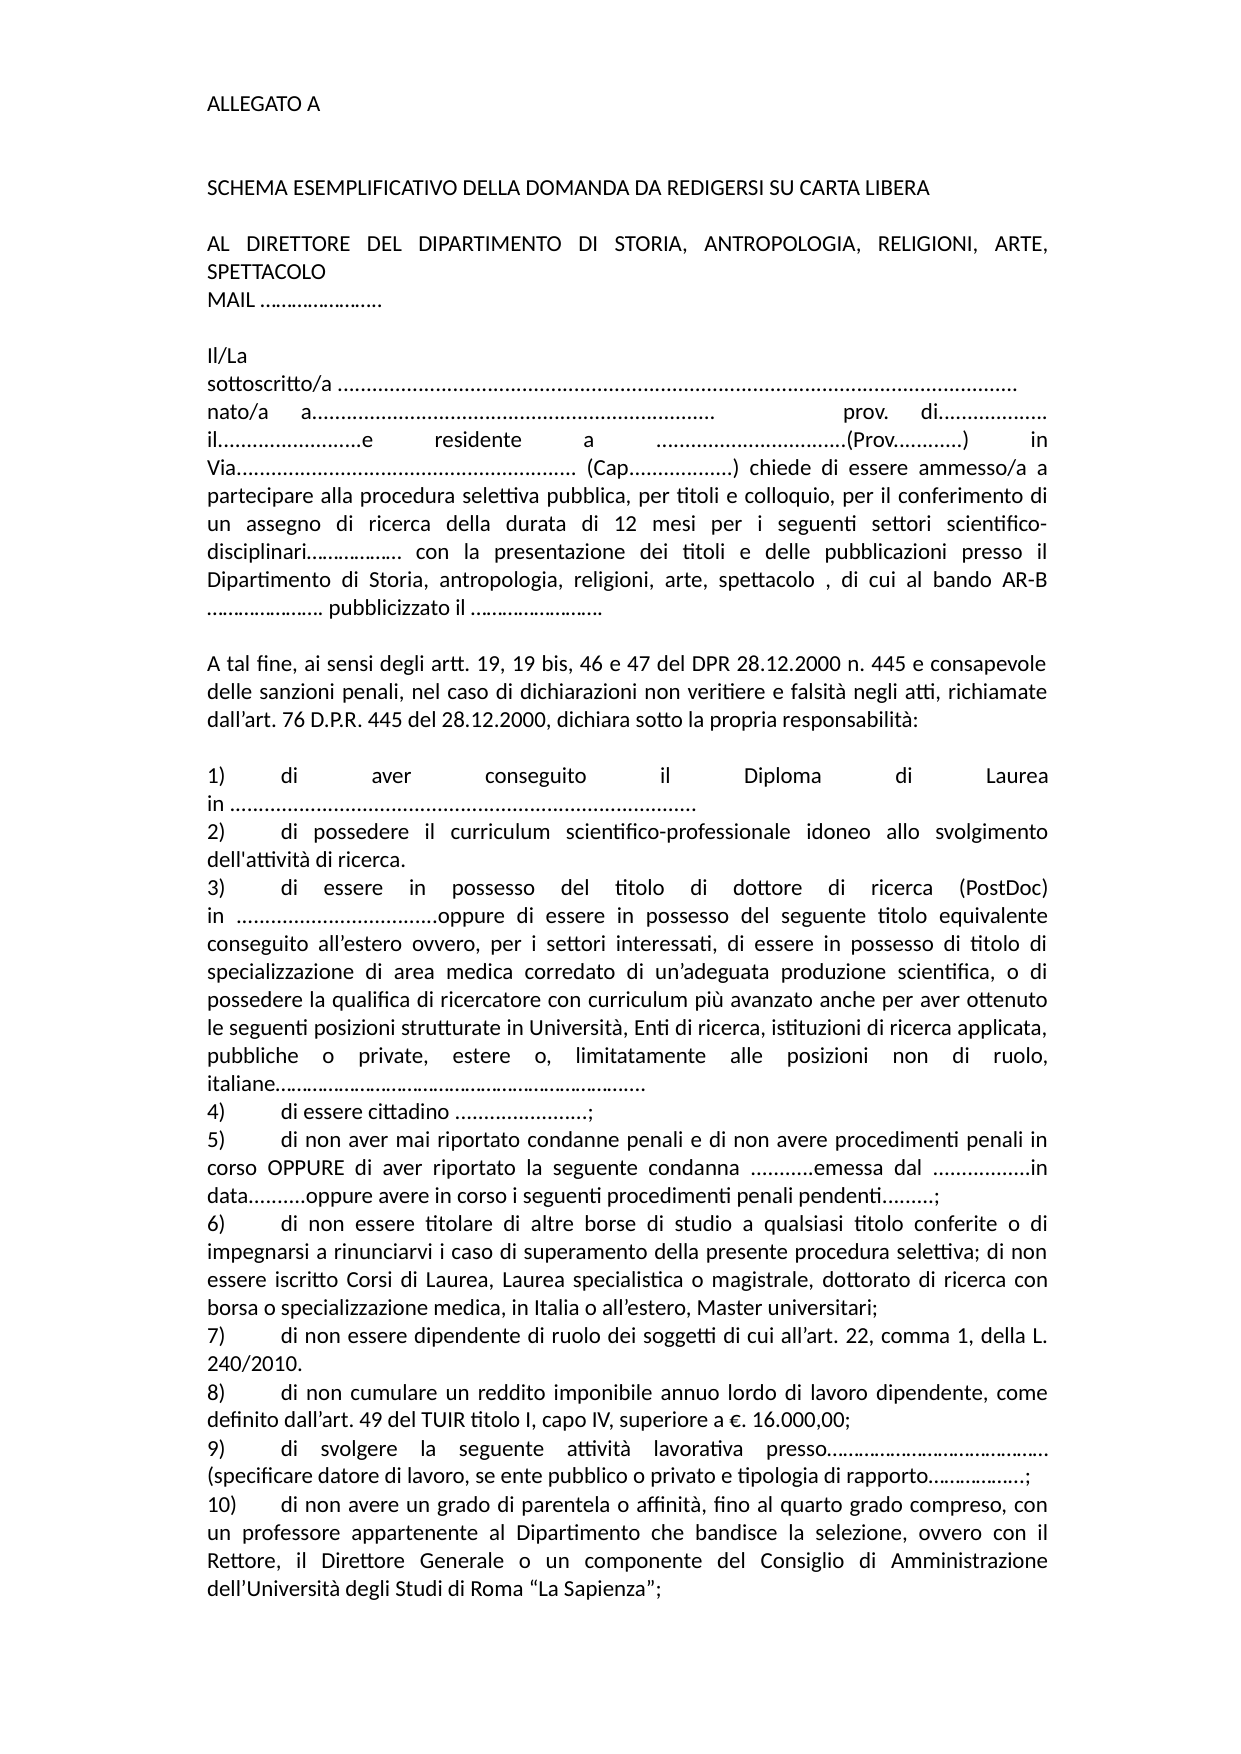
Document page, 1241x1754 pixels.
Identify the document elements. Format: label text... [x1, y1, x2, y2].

text 4) di essere cittadino .......................; [207, 1097, 1049, 1125]
text 10) di non avere un grado di parentela o affinità, fino al quarto grado compreso, con un professore appartenente al Dipartimento che bandisce la selezione, ovvero con il Rettore, il Direttore Generale o un componente del Consiglio di Amministrazione dell’Università degli Studi di Roma “La Sapienza”; [207, 1490, 1049, 1602]
text 3) di essere in possesso del titolo di dottore di ricerca (PostDoc) in ...................................oppure di essere in possesso del seguente titolo equivalente conseguito all’estero ovvero, per i settori interessati, di essere in possesso di titolo di specializzazione di area medica corredato di un’adeguata produzione scientifica, o di possedere la qualifica di ricercatore con curriculum più avanzato anche per aver ottenuto le seguenti posizioni strutturate in Università, Enti di ricerca, istituzioni di ricerca applicata, pubbliche o private, estere o, limitatamente alle posizioni non di ruolo, italiane………………………………………………………….... [207, 873, 1049, 1097]
text SCHEMA ESEMPLIFICATIVO DELLA DOMANDA DA REDIGERSI SU CARTA LIBERA [207, 173, 1049, 201]
text 7) di non essere dipendente di ruolo dei soggetti di cui all’art. 22, comma 1, della L. 240/2010. [207, 1322, 1049, 1378]
text 8) di non cumulare un reddito imponibile annuo lordo di lavoro dipendente, come definito dall’art. 49 del TUIR titolo I, capo IV, superiore a €. 16.000,00; [207, 1378, 1049, 1434]
text 6) di non essere titolare di altre borse di studio a qualsiasi titolo conferite o di impegnarsi a rinunciarvi i caso di superamento della presente procedura selettiva; di non essere iscritto Corsi di Laurea, Laurea specialistica o magistrale, dottorato di ricerca con borsa o specializzazione medica, in Italia o all’estero, Master universitari; [207, 1209, 1049, 1322]
text 1) di aver conseguito il Diploma di Laurea in ................................................................................. [207, 761, 1049, 817]
text AL DIRETTORE DEL DIPARTIMENTO DI STORIA, ANTROPOLOGIA, RELIGIONI, ARTE, SPETTACOLO [207, 229, 1049, 285]
text 5) di non aver mai riportato condanne penali e di non avere procedimenti penali in corso OPPURE di aver riportato la seguente condanna ...........emessa dal .................in data..........oppure avere in corso i seguenti procedimenti penali pendenti.........; [207, 1125, 1049, 1209]
text MAIL ………………….. [207, 285, 1049, 313]
text 9) di svolgere la seguente attività lavorativa presso…………………………………… (specificare datore di lavoro, se ente pubblico o privato e tipologia di rapporto……………...; [207, 1434, 1049, 1490]
text A tal fine, ai sensi degli artt. 19, 19 bis, 46 e 47 del DPR 28.12.2000 n. 445 e consapevole delle sanzioni penali, nel caso di dichiarazioni non veritiere e falsità negli atti, richiamate dall’art. 76 D.P.R. 445 del 28.12.2000, dichiara sotto la propria responsabilità: [207, 649, 1049, 733]
text nato/a a...................................................................... prov. di................... il.........................e residente a .................................(Prov............) in Via........................................................... (Cap..................) chiede di essere ammesso/a a partecipare alla procedura selettiva pubblica, per titoli e colloquio, per il conferimento di un assegno di ricerca della durata di 12 mesi per i seguenti settori scientifico-disciplinari……………… con la presentazione dei titoli e delle pubblicazioni presso il Dipartimento di Storia, antropologia, religioni, arte, spettacolo , di cui al bando AR-B …………………. pubblicizzato il ……………………. [207, 397, 1049, 621]
text 2) di possedere il curriculum scientifico-professionale idoneo allo svolgimento dell'attività di ricerca. [207, 817, 1049, 873]
text ALLEGATO A [207, 89, 1049, 117]
text Il/La sottoscritto/a ...................................................................................................................... [207, 341, 1049, 397]
